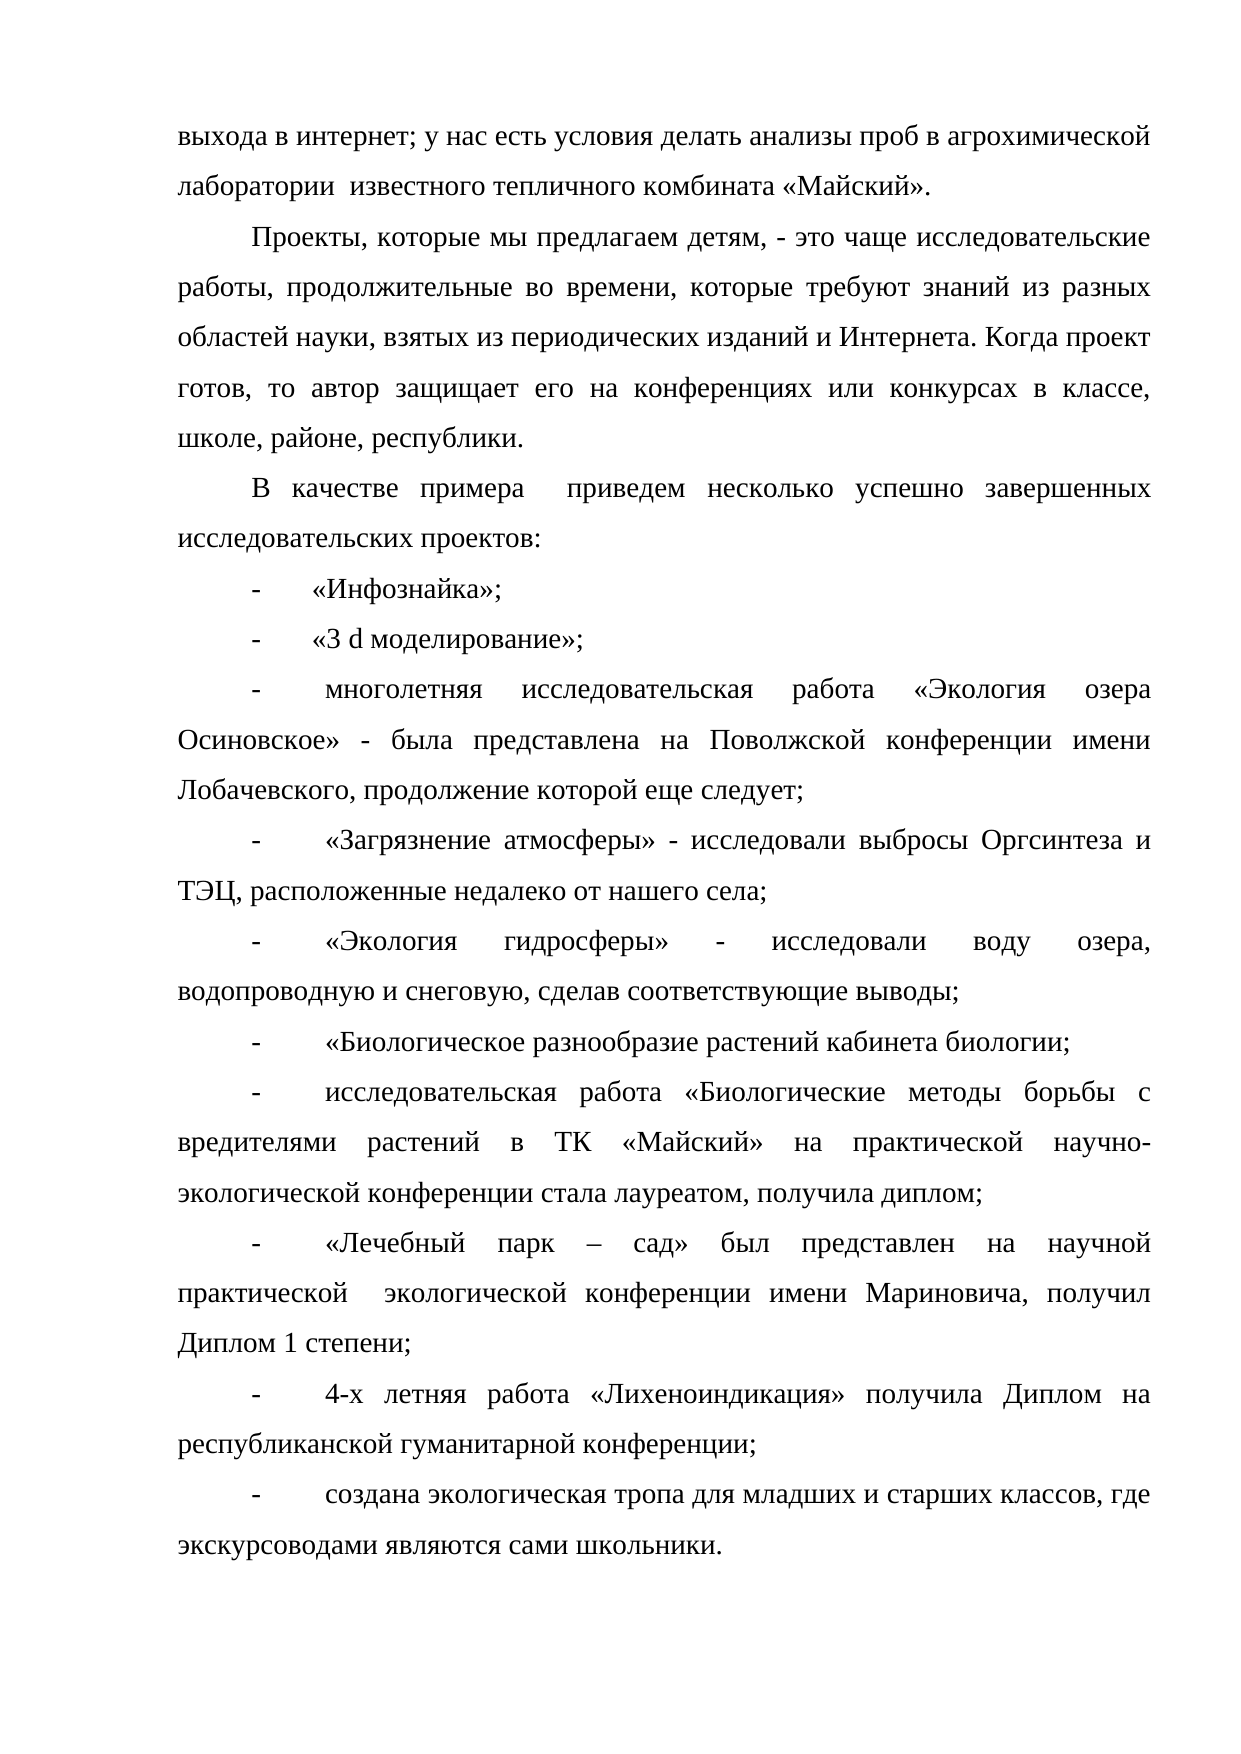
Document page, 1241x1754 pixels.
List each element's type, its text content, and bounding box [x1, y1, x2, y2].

text - многолетняя исследовательская работа «Экология озера Осиновское» - была представлена на Поволжской конференции имени Лобачевского, продолжение которой еще следует; [177, 672, 1152, 806]
text Проекты, которые мы предлагаем детям, - это чаще исследовательские работы, продолжительные во времени, которые требуют знаний из разных областей науки, взятых из периодических изданий и Интернета. Когда проект готов, то автор защищает его на конференциях или конкурсах в классе, школе, районе, республики. [177, 219, 1152, 453]
text - «Загрязнение атмосферы» - исследовали выбросы Оргсинтеза и ТЭЦ, расположенные недалеко от нашего села; [177, 822, 1152, 906]
text - «3 d моделирование»; [177, 621, 1152, 655]
text - создана экологическая тропа для младших и старших классов, где экскурсоводами являются сами школьники. [177, 1477, 1152, 1560]
text - «Лечебный парк – сад» был представлен на научной практической экологической конференции имени Мариновича, получил Диплом 1 степени; [177, 1225, 1152, 1359]
text - 4-х летняя работа «Лихеноиндикация» получила Диплом на республиканской гуманитарной конференции; [177, 1376, 1152, 1460]
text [177, 118, 1152, 202]
text - исследовательская работа «Биологические методы борьбы с вредителями растений в ТК «Майский» на практической научно-экологической конференции стала лауреатом, получила диплом; [177, 1074, 1152, 1208]
text - «Инфознайка»; [177, 571, 1152, 604]
text - «Биологическое разнообразие растений кабинета биологии; [177, 1024, 1152, 1057]
text В качестве примера приведем несколько успешно завершенных исследовательских проектов: [177, 470, 1152, 554]
text - «Экология гидросферы» - исследовали воду озера, водопроводную и снеговую, сделав соответствующие выводы; [177, 923, 1152, 1007]
